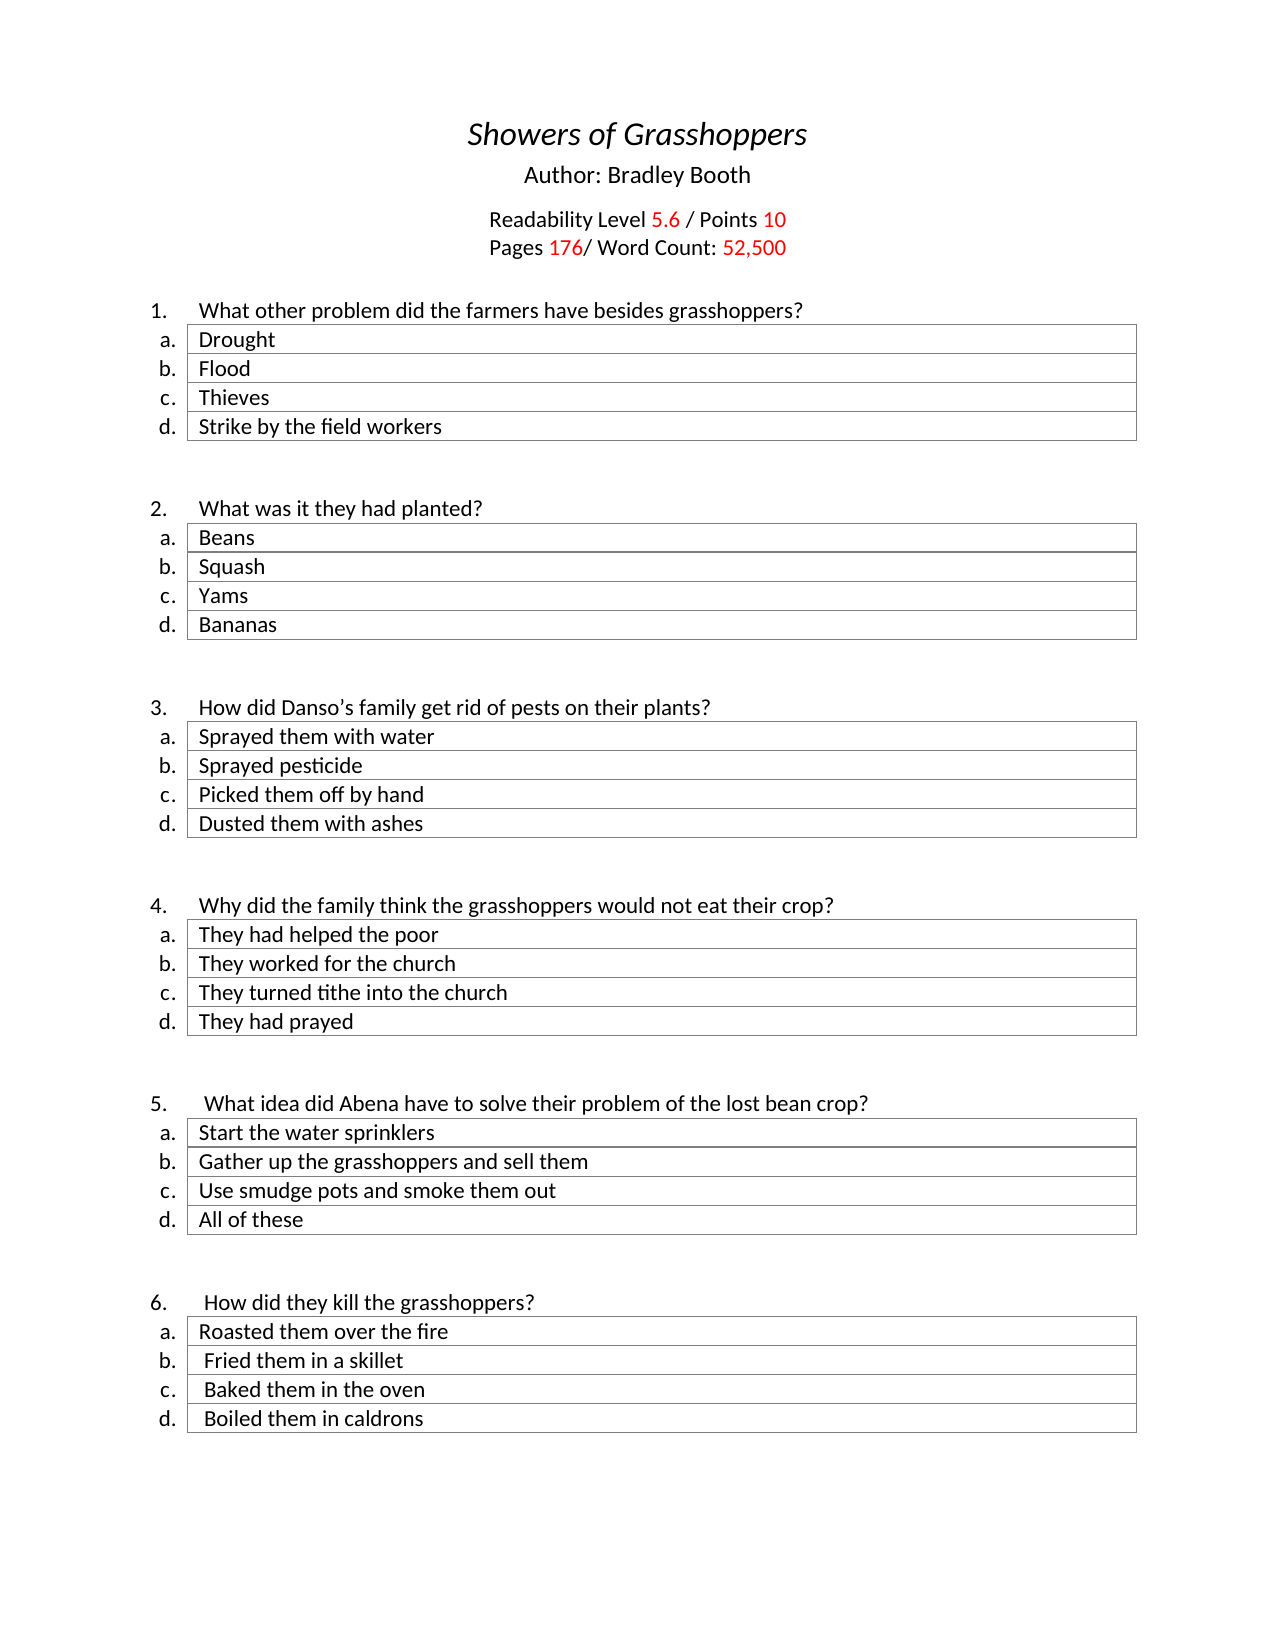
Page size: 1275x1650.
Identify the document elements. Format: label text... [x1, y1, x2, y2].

table_cell Drought [188, 325, 1136, 353]
table_cell They turned tithe into the church [188, 978, 1136, 1006]
table_cell Gather up the grasshoppers and sell them [188, 1148, 1136, 1176]
table_cell a. [139, 1118, 187, 1146]
table_cell Sprayed pesticide [188, 751, 1136, 779]
text Readability Level 5.6 / Points 10 [150, 205, 1125, 233]
table_cell Thieves [188, 383, 1136, 411]
table_cell c. [139, 382, 187, 411]
text Showers of Grasshoppers [150, 112, 1125, 153]
table_cell d. [139, 808, 187, 837]
table_cell a. [139, 919, 187, 948]
table_cell b. [139, 1146, 187, 1176]
table_cell d. [139, 1006, 187, 1035]
table_cell c. [139, 779, 187, 808]
table_cell Picked them off by hand [188, 780, 1136, 808]
table_cell Yams [188, 582, 1136, 609]
table_cell They worked for the church [188, 949, 1136, 977]
table_cell Roasted them over the fire [188, 1317, 1136, 1345]
table_cell b. [139, 750, 187, 779]
table_cell a. [139, 1316, 187, 1345]
table_header 1. [139, 296, 187, 324]
table_header How did Danso’s family get rid of pests on their plants? [188, 693, 1136, 721]
text Pages 176/ Word Count: 52,500 [150, 233, 1125, 261]
table_header 3. [139, 693, 187, 721]
table_cell Bananas [188, 611, 1136, 639]
table_cell b. [139, 948, 187, 977]
table_cell b. [139, 353, 187, 382]
table_cell Sprayed them with water [188, 722, 1136, 750]
table_header 4. [139, 891, 187, 919]
table_header What other problem did the farmers have besides grasshoppers? [188, 296, 1136, 324]
table_cell c. [139, 1374, 187, 1403]
table_cell c. [139, 581, 187, 609]
table_cell Baked them in the oven [188, 1375, 1136, 1403]
table_header What idea did Abena have to solve their problem of the lost bean crop? [188, 1089, 1136, 1117]
table_header How did they kill the grasshoppers? [188, 1288, 1136, 1316]
table_cell They had helped the poor [188, 920, 1136, 948]
table_header 6. [139, 1288, 187, 1316]
table_cell Beans [188, 524, 1136, 551]
table_header Why did the family think the grasshoppers would not eat their crop? [188, 891, 1136, 919]
table_cell d. [139, 1403, 187, 1432]
table_cell d. [139, 610, 187, 639]
table_cell Dusted them with ashes [188, 809, 1136, 837]
table_header What was it they had planted? [188, 494, 1136, 522]
table_cell c. [139, 1176, 187, 1204]
table_cell Boiled them in caldrons [188, 1404, 1136, 1432]
table_cell c. [139, 977, 187, 1006]
table_cell Flood [188, 354, 1136, 382]
table_cell d. [139, 1205, 187, 1234]
table_cell b. [139, 1345, 187, 1374]
table_cell They had prayed [188, 1007, 1136, 1035]
table_cell a. [139, 523, 187, 551]
table_header 5. [139, 1089, 187, 1117]
table_cell Use smudge pots and smoke them out [188, 1177, 1136, 1204]
table_cell Start the water sprinklers [188, 1119, 1136, 1146]
table_cell Fried them in a skillet [188, 1346, 1136, 1374]
table_cell Strike by the field workers [188, 412, 1136, 440]
table_cell a. [139, 324, 187, 353]
table_cell b. [139, 551, 187, 581]
table_cell d. [139, 411, 187, 440]
text Author: Bradley Booth [150, 159, 1125, 190]
table_header 2. [139, 494, 187, 522]
table_cell a. [139, 721, 187, 750]
table_cell Squash [188, 553, 1136, 581]
table_cell All of these [188, 1206, 1136, 1234]
